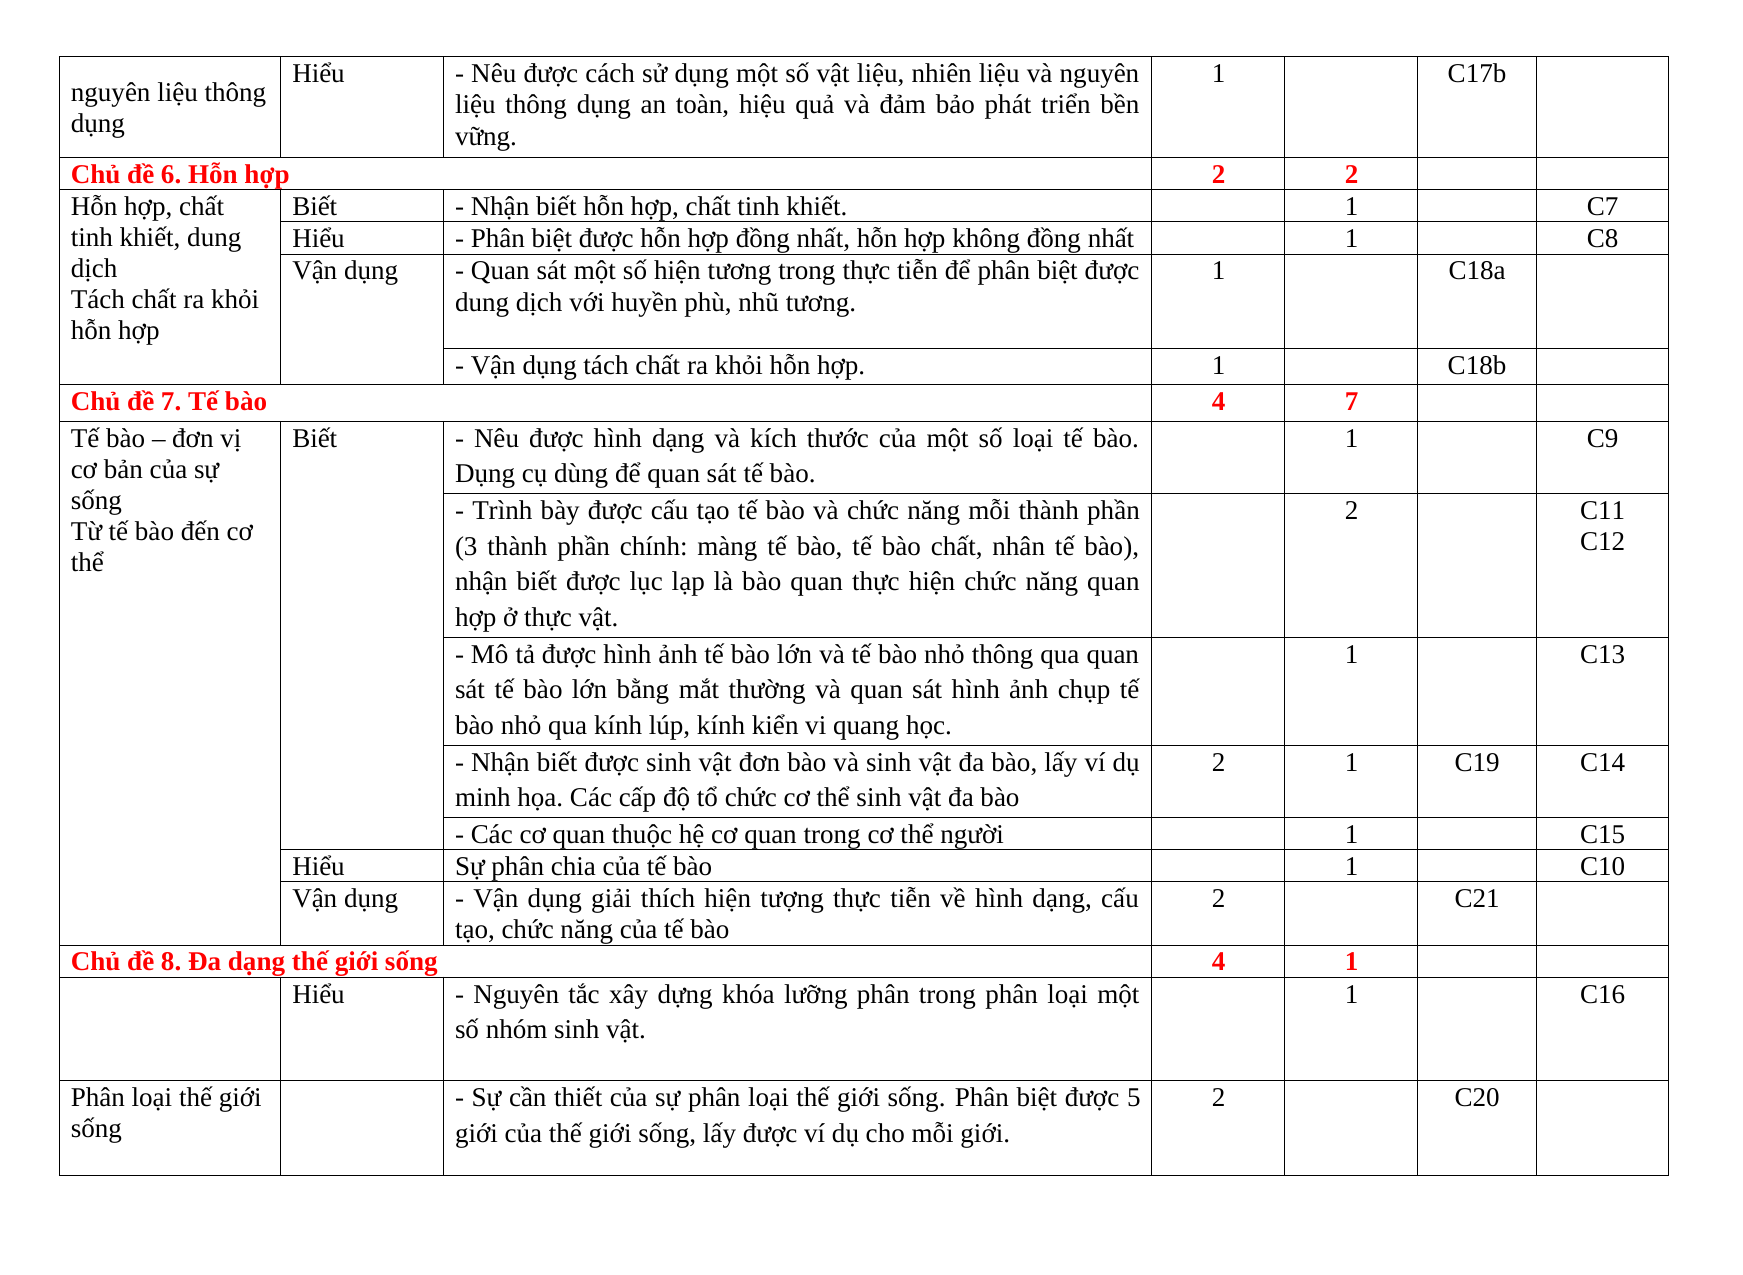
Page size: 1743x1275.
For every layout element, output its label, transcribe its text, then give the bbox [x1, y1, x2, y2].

table_cell 4 [1152, 385, 1284, 421]
table_cell [1537, 385, 1668, 421]
table_cell C11 C12 [1537, 494, 1668, 637]
table_cell [1418, 978, 1536, 1080]
table_cell [1418, 946, 1536, 977]
table_cell - Phân biệt được hỗn hợp đồng nhất, hỗn hợp không đồng nhất [444, 222, 1151, 253]
table_cell [1285, 349, 1417, 384]
table_cell [1418, 158, 1536, 189]
table_cell 1 [1285, 946, 1417, 977]
table_cell Chủ đề 7. Tế bào [60, 385, 1151, 421]
table_cell 1 [1152, 57, 1284, 157]
table_cell [1418, 494, 1536, 637]
table_cell [1152, 638, 1284, 744]
table_cell Hiểu [281, 222, 443, 253]
table_cell Vận dụng [281, 882, 443, 944]
table_cell C20 [1418, 1081, 1536, 1175]
table_cell Sự phân chia của tế bào [444, 850, 1151, 881]
table_cell 2 [1152, 158, 1284, 189]
table_cell [281, 1081, 443, 1175]
table_cell 4 [1152, 946, 1284, 977]
table_cell C18a [1418, 255, 1536, 348]
table_cell [1418, 385, 1536, 421]
table_cell C7 [1537, 190, 1668, 221]
table_cell [1537, 158, 1668, 189]
table_cell C15 [1537, 818, 1668, 849]
table_cell - Trình bày được cấu tạo tế bào và chức năng mỗi thành phần (3 thành phần chính: màng tế bào, tế bào chất, nhân tế bào), nhận biết được lục lạp là bào quan thực hiện chức năng quan hợp ở thực vật. [444, 494, 1151, 637]
table_cell [1152, 818, 1284, 849]
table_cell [60, 57, 280, 157]
table_cell C10 [1537, 850, 1668, 881]
table_cell Tế bào – đơn vị cơ bản của sự sống Từ tế bào đến cơ thể [60, 422, 280, 944]
table_cell 1 [1152, 255, 1284, 348]
table_cell C16 [1537, 978, 1668, 1080]
table_cell 1 [1285, 638, 1417, 744]
table_cell [1418, 222, 1536, 253]
table_cell C8 [1537, 222, 1668, 253]
table_cell C14 [1537, 746, 1668, 817]
table_cell - Các cơ quan thuộc hệ cơ quan trong cơ thể người [444, 818, 1151, 849]
table_cell [1152, 422, 1284, 493]
table_cell - Nêu được hình dạng và kích thước của một số loại tế bào. Dụng cụ dùng để quan sát tế bào. [444, 422, 1151, 493]
table_cell - Nhận biết hỗn hợp, chất tinh khiết. [444, 190, 1151, 221]
table_cell 1 [1285, 190, 1417, 221]
table_cell 1 [1285, 978, 1417, 1080]
table_cell - Sự cần thiết của sự phân loại thế giới sống. Phân biệt được 5 giới của thế giới sống, lấy được ví dụ cho mỗi giới. [444, 1081, 1151, 1175]
table_cell [1537, 349, 1668, 384]
table_cell 1 [1285, 746, 1417, 817]
table_cell Vận dụng [281, 255, 443, 384]
table_cell C19 [1418, 746, 1536, 817]
table_cell Chủ đề 8. Đa dạng thế giới sống [60, 946, 1151, 977]
table_cell C18b [1418, 349, 1536, 384]
table_cell 7 [1285, 385, 1417, 421]
table_cell Hỗn hợp, chất tinh khiết, dung dịch Tách chất ra khỏi hỗn hợp [60, 190, 280, 384]
table_cell - Quan sát một số hiện tương trong thực tiễn để phân biệt được dung dịch với huyền phù, nhũ tương. [444, 255, 1151, 348]
table_cell 2 [1152, 746, 1284, 817]
table_cell [1285, 255, 1417, 348]
table_cell 2 [1285, 158, 1417, 189]
table_cell 2 [1285, 494, 1417, 637]
table_cell [1152, 190, 1284, 221]
table_cell 2 [1152, 882, 1284, 944]
table_cell Hiểu [281, 57, 443, 157]
table_cell 1 [1152, 349, 1284, 384]
table_cell [1285, 1081, 1417, 1175]
table_cell - Nhận biết được sinh vật đơn bào và sinh vật đa bào, lấy ví dụ minh họa. Các cấp độ tổ chức cơ thể sinh vật đa bào [444, 746, 1151, 817]
table_cell 2 [1152, 1081, 1284, 1175]
table_cell Chủ đề 6. Hỗn hợp [60, 158, 1151, 189]
table_cell [1152, 850, 1284, 881]
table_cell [60, 1081, 280, 1175]
table_cell C17b [1418, 57, 1536, 157]
table_cell Hiểu [281, 850, 443, 881]
table_cell - Nguyên tắc xây dựng khóa lưỡng phân trong phân loại một số nhóm sinh vật. [444, 978, 1151, 1080]
table_cell [1537, 255, 1668, 348]
table_cell [1152, 978, 1284, 1080]
table_cell [1537, 946, 1668, 977]
table_cell [1418, 190, 1536, 221]
table_cell C21 [1418, 882, 1536, 944]
table_cell 1 [1285, 818, 1417, 849]
table_cell [1418, 818, 1536, 849]
table_cell 1 [1285, 222, 1417, 253]
table_cell Biết [281, 422, 443, 849]
table_cell [1537, 57, 1668, 157]
table_cell 1 [1285, 422, 1417, 493]
table_cell [1152, 222, 1284, 253]
table_cell [60, 978, 280, 1080]
table_cell [1418, 638, 1536, 744]
table_cell Biết [281, 190, 443, 221]
table_cell - Vận dụng tách chất ra khỏi hỗn hợp. [444, 349, 1151, 384]
table_cell [1537, 882, 1668, 944]
table_cell [1537, 1081, 1668, 1175]
table_cell C13 [1537, 638, 1668, 744]
table_cell [1285, 57, 1417, 157]
table_cell Hiểu [281, 978, 443, 1080]
table_cell [1418, 422, 1536, 493]
table_cell [1418, 850, 1536, 881]
table_cell [1285, 882, 1417, 944]
table_cell - Mô tả được hình ảnh tế bào lớn và tế bào nhỏ thông qua quan sát tế bào lớn bằng mắt thường và quan sát hình ảnh chụp tế bào nhỏ qua kính lúp, kính kiển vi quang học. [444, 638, 1151, 744]
table_cell - Vận dụng giải thích hiện tượng thực tiễn về hình dạng, cấu tạo, chức năng của tế bào [444, 882, 1151, 944]
table_cell - Nêu được cách sử dụng một số vật liệu, nhiên liệu và nguyên liệu thông dụng an toàn, hiệu quả và đảm bảo phát triển bền vững. [444, 57, 1151, 157]
table_cell 1 [1285, 850, 1417, 881]
table_cell C9 [1537, 422, 1668, 493]
table_cell [1152, 494, 1284, 637]
